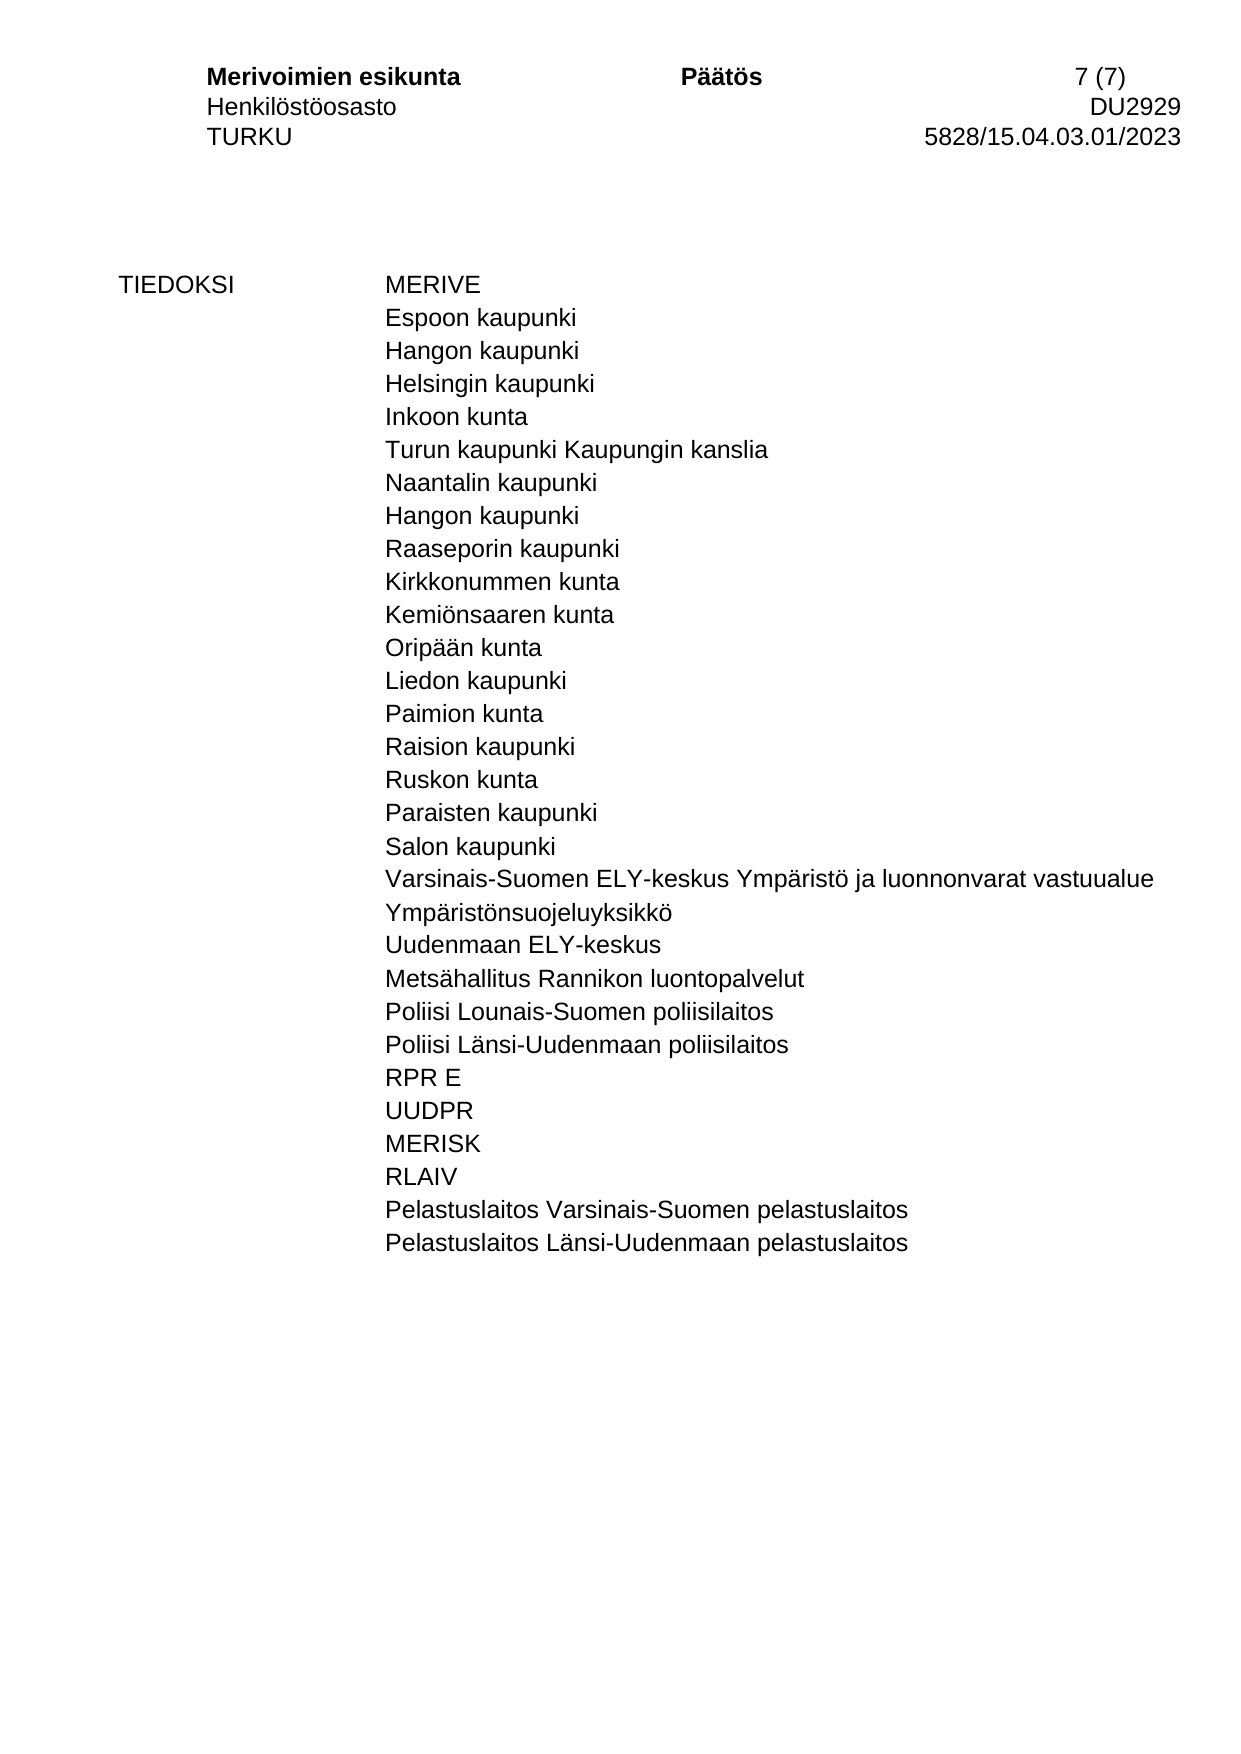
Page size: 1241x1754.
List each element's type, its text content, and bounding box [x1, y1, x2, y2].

table_header MERIVE Espoon kaupunki Hangon kaupunki Helsingin kaupunki Inkoon kunta Turun kaupunki Kaupungin kanslia Naantalin kaupunki Hangon kaupunki Raaseporin kaupunki Kirkkonummen kunta Kemiönsaaren kunta Oripään kunta Liedon kaupunki Paimion kunta Raision kaupunki Ruskon kunta Paraisten kaupunki Salon kaupunki Varsinais-Suomen ELY-keskus Ympäristö ja luonnonvarat vastuualue Ympäristönsuojeluyksikkö Uudenmaan ELY-keskus Metsähallitus Rannikon luontopalvelut Poliisi Lounais-Suomen poliisilaitos Poliisi Länsi-Uudenmaan poliisilaitos RPR E UUDPR MERISK RLAIV Pelastuslaitos Varsinais-Suomen pelastuslaitos Pelastuslaitos Länsi-Uudenmaan pelastuslaitos [385, 270, 1181, 1289]
table_header TIEDOKSI [118, 270, 385, 1289]
